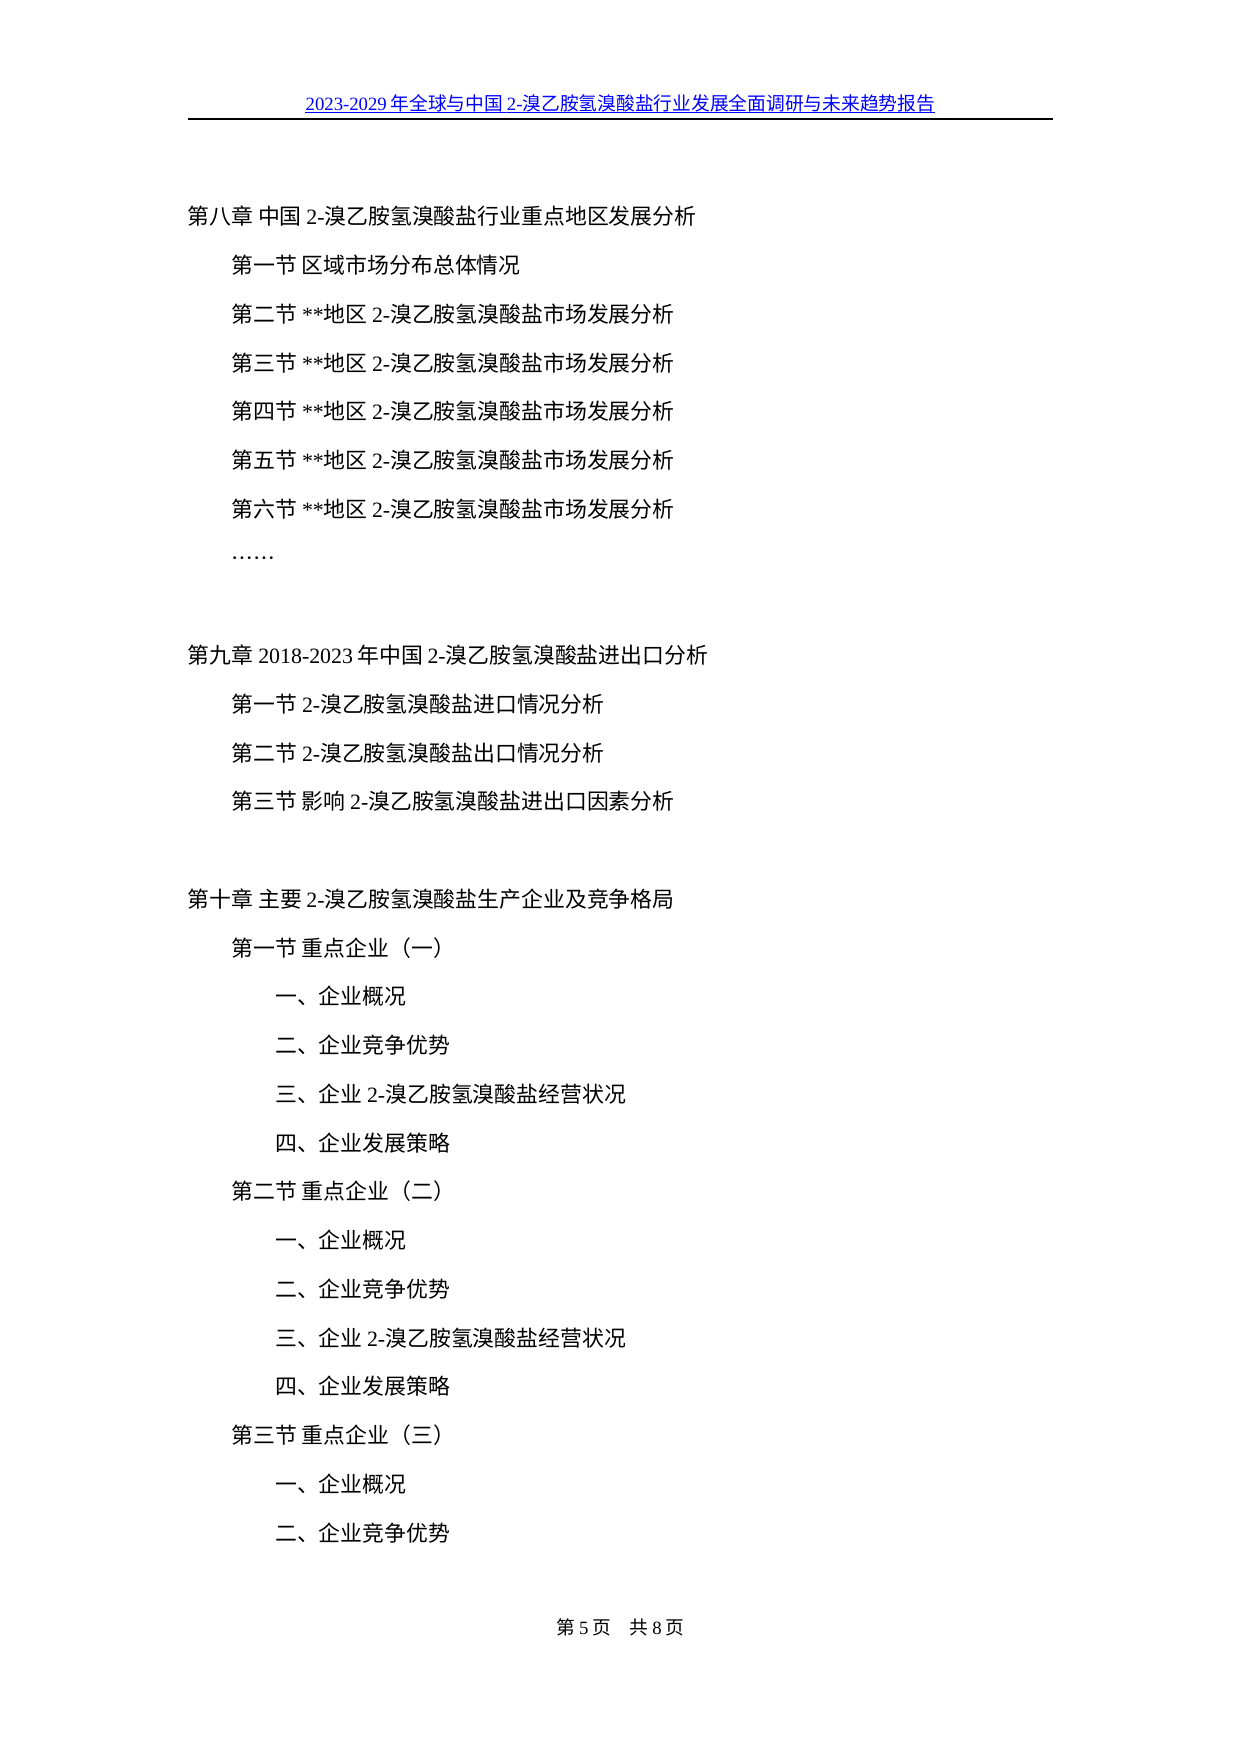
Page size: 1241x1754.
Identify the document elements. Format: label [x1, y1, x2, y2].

text [187, 150, 1053, 1548]
